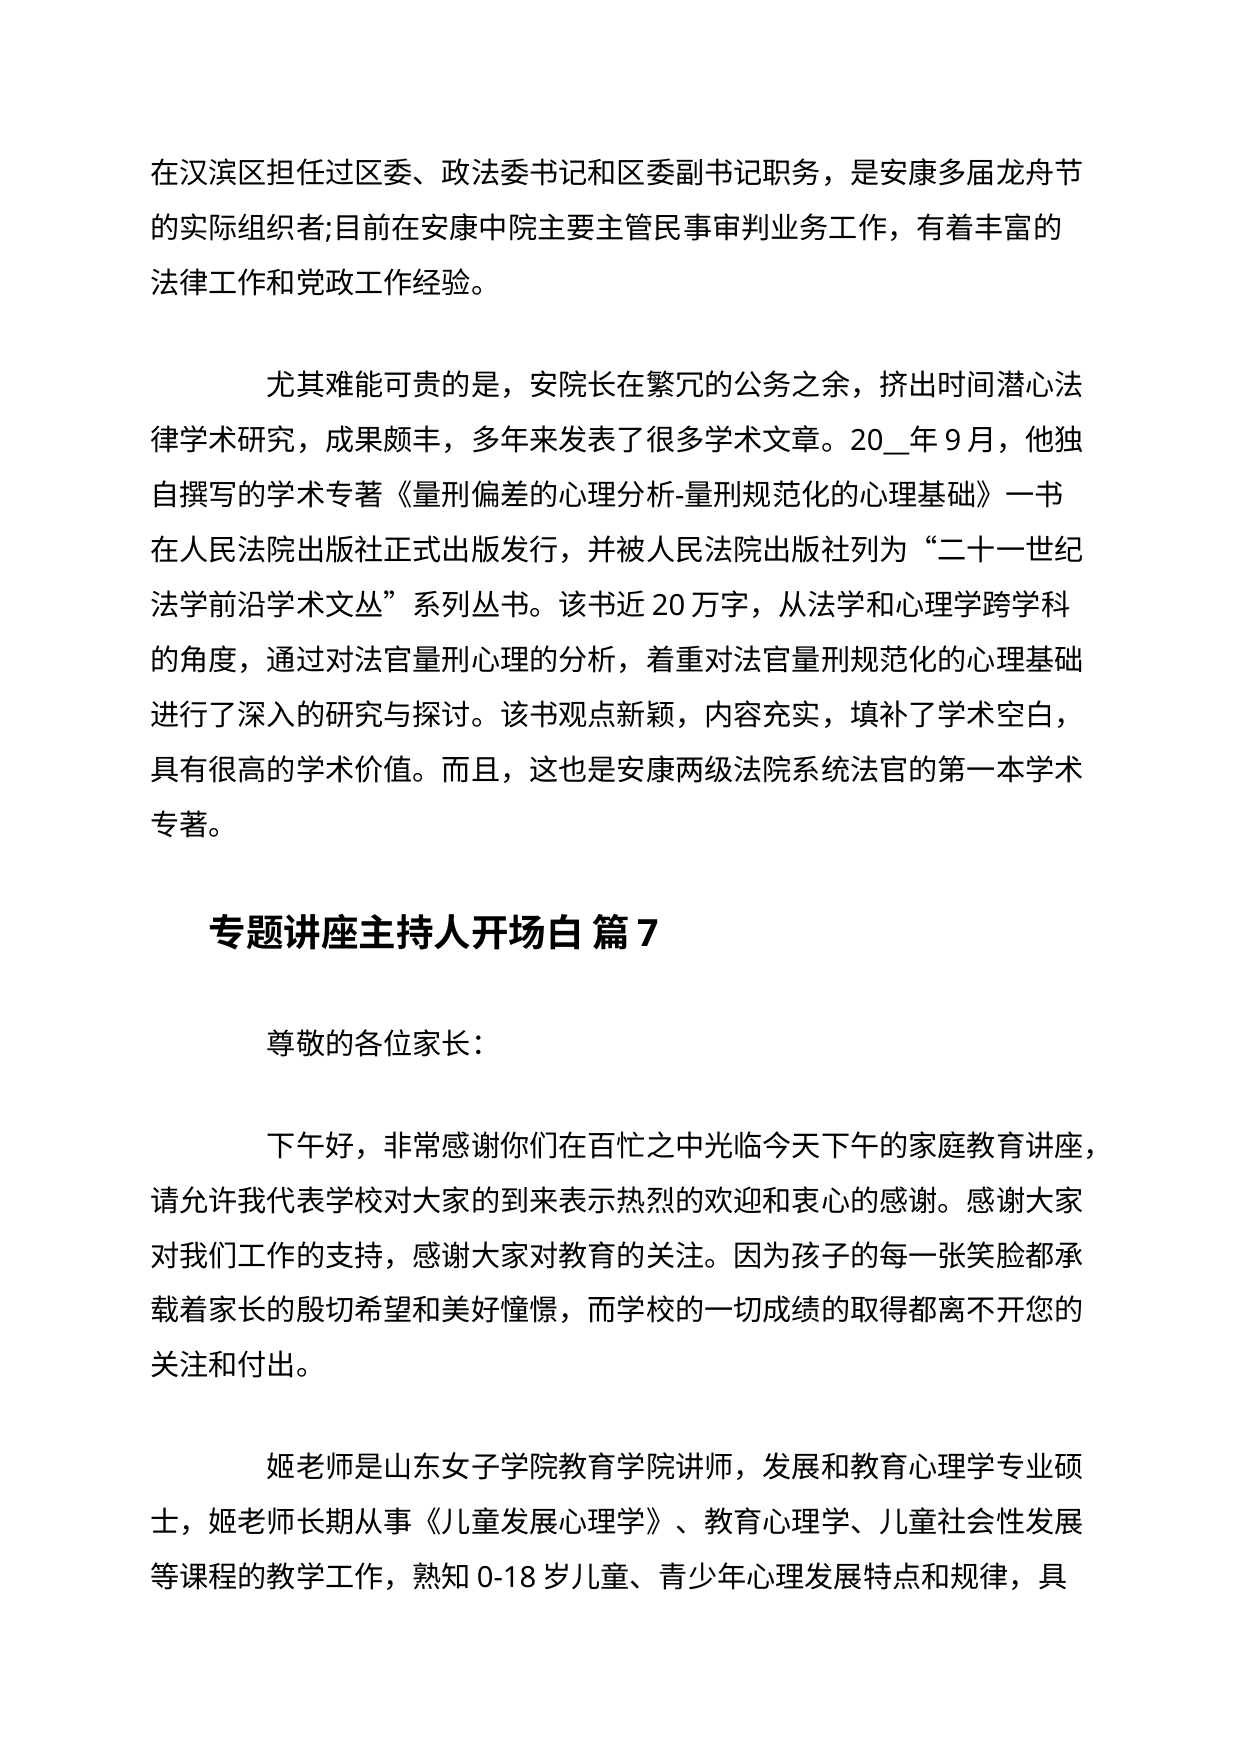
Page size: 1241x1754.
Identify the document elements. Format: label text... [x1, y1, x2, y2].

text 尊敬的各位家长： [150, 1021, 1090, 1063]
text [150, 150, 1090, 302]
text 专题讲座主持人开场白 篇7 [150, 903, 1090, 957]
text 尤其难能可贵的是，安院长在繁冗的公务之余，挤出时间潜心法律学术研究，成果颇丰，多年来发表了很多学术文章。20__年9月，他独自撰写的学术专著《量刑偏差的心理分析-量刑规范化的心理基础》一书在人民法院出版社正式出版发行，并被人民法院出版社列为“二十一世纪法学前沿学术文丛”系列丛书。该书近20万字，从法学和心理学跨学科的角度，通过对法官量刑心理的分析，着重对法官量刑规范化的心理基础进行了深入的研究与探讨。该书观点新颖，内容充实，填补了学术空白，具有很高的学术价值。而且，这也是安康两级法院系统法官的第一本学术专著。 [150, 362, 1090, 843]
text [150, 1444, 1090, 1596]
text 下午好，非常感谢你们在百忙之中光临今天下午的家庭教育讲座，请允许我代表学校对大家的到来表示热烈的欢迎和衷心的感谢。感谢大家对我们工作的支持，感谢大家对教育的关注。因为孩子的每一张笑脸都承载着家长的殷切希望和美好憧憬，而学校的一切成绩的取得都离不开您的关注和付出。 [150, 1122, 1090, 1384]
